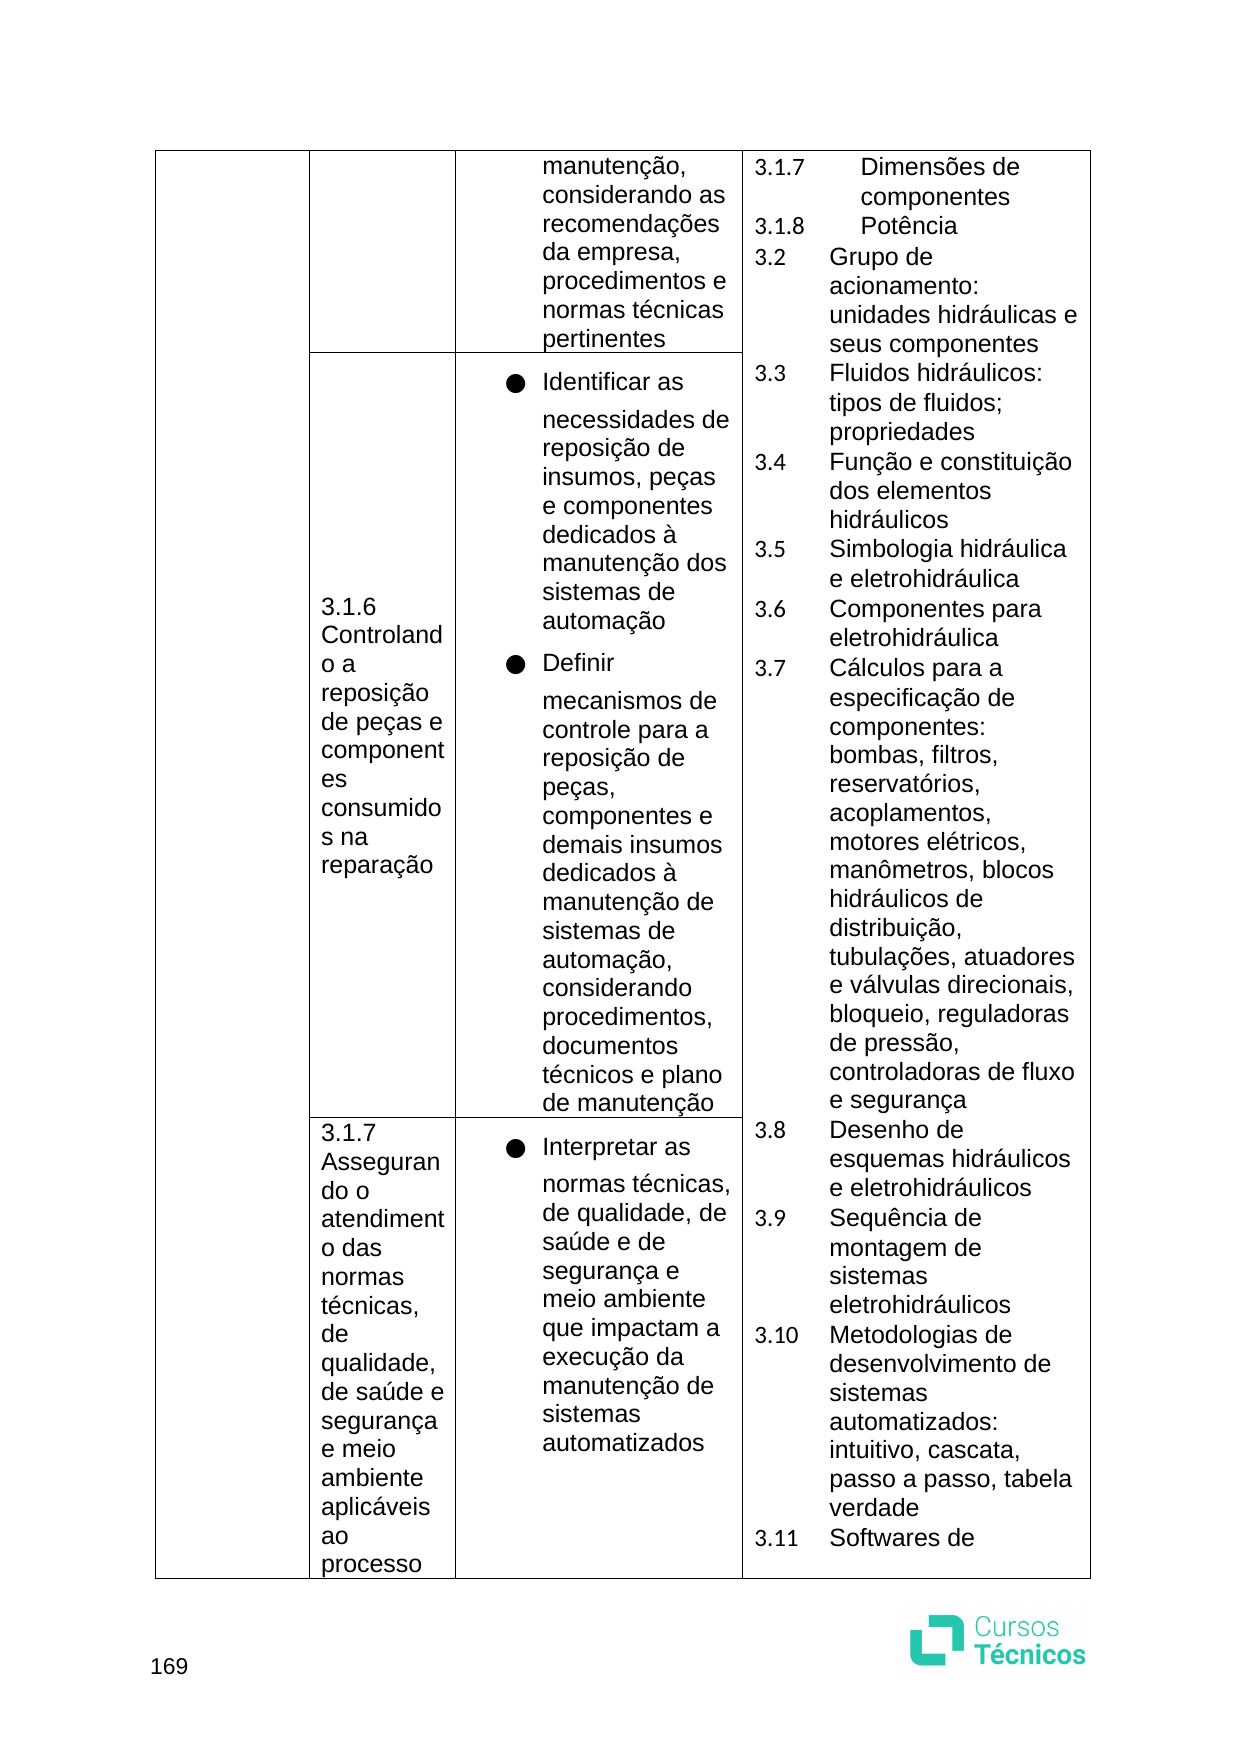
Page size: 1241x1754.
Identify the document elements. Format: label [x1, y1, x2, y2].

picture [896, 1603, 1090, 1678]
